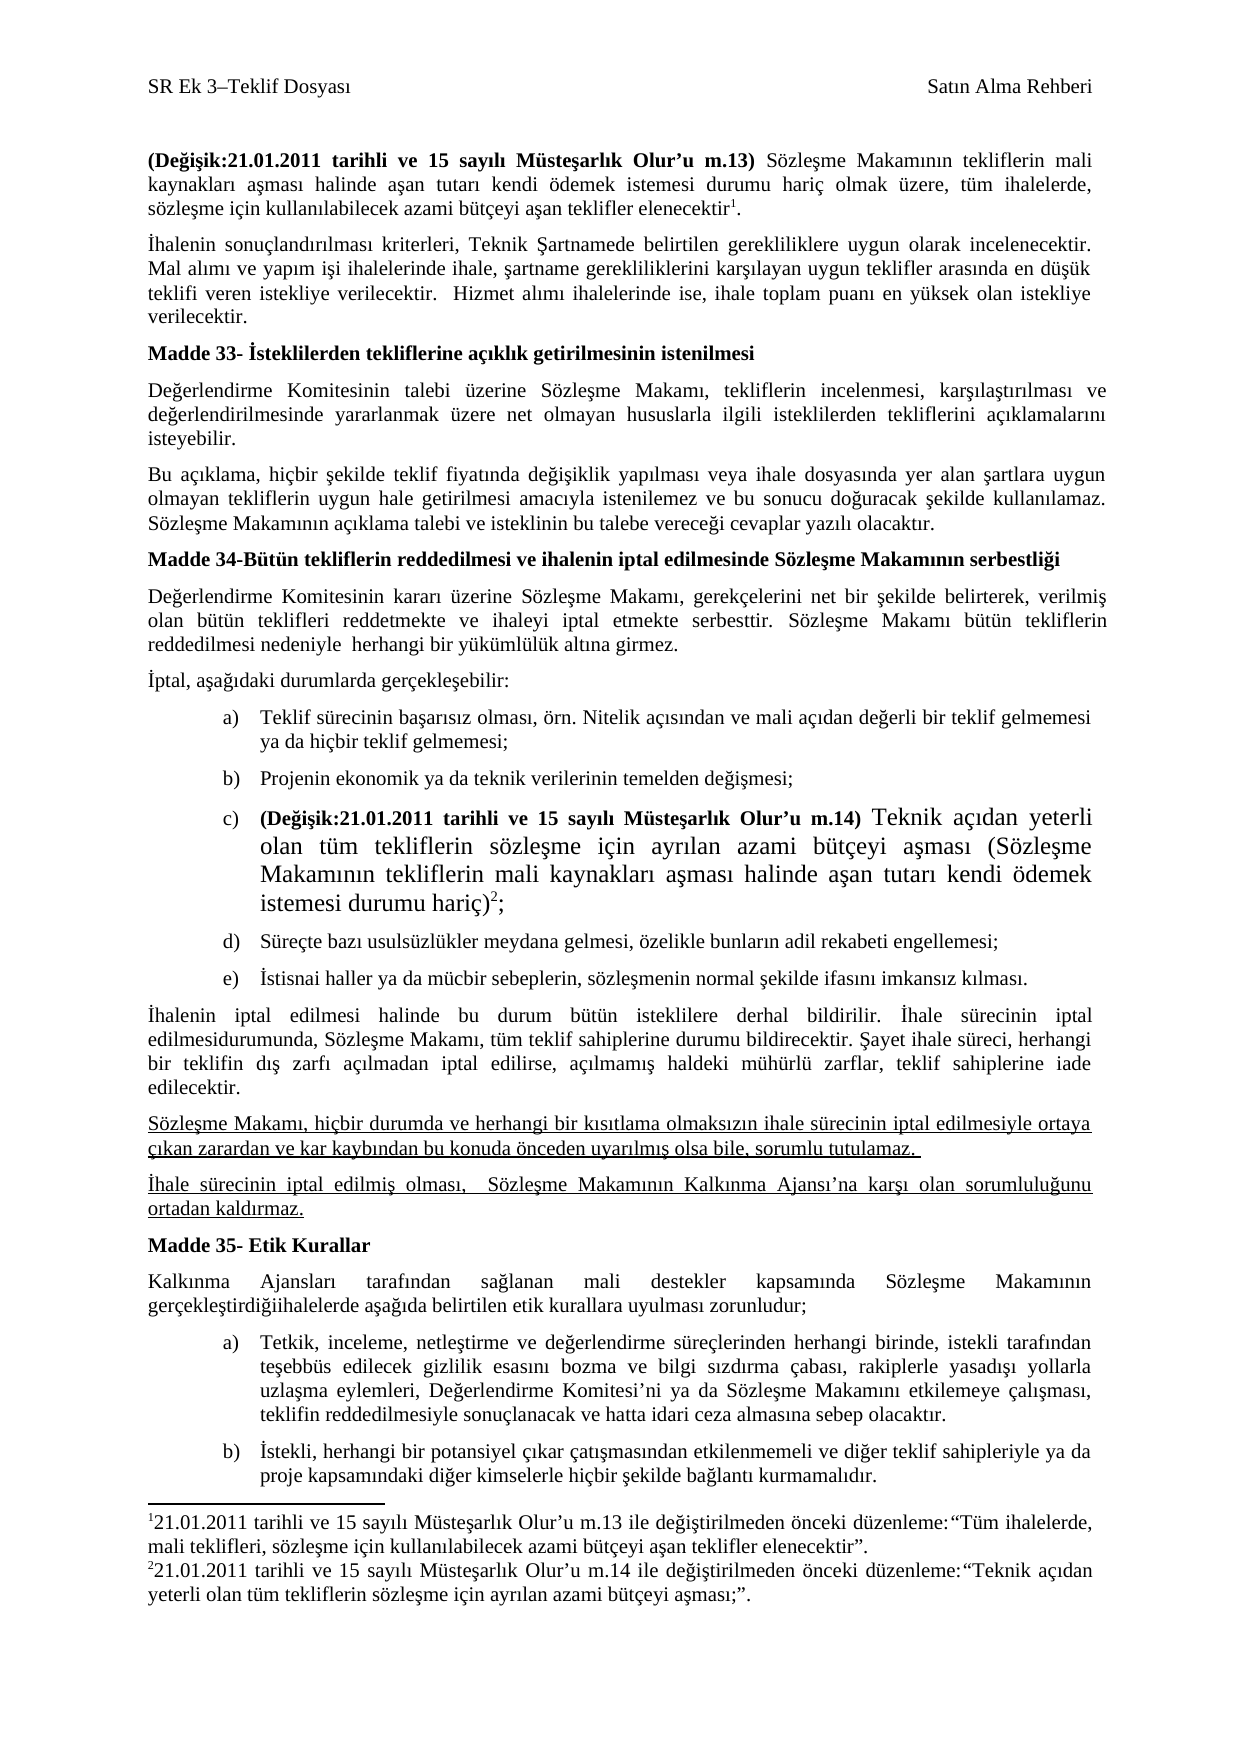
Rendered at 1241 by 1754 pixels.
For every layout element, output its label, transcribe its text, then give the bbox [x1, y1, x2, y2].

text Madde 34-Bütün tekliflerin reddedilmesi ve ihalenin iptal edilmesinde Sözleşme Makamının serbestliği [148, 547, 1107, 571]
text İhale sürecinin iptal edilmiş olması, Sözleşme Makamının Kalkınma Ajansı’na karşı olan sorumluluğunu ortadan kaldırmaz. [148, 1172, 1093, 1193]
text İhalenin sonuçlandırılması kriterleri, Teknik Şartnamede belirtilen gerekliliklere uygun olarak incelenecektir. Mal alımı ve yapım işi ihalelerinde ihale, şartname gerekliliklerini karşılayan uygun teklifler arasında en düşük teklifi veren istekliye verilecektir. Hizmet alımı ihalelerinde ise, ihale toplam puanı en yüksek olan istekliye verilecektir. [148, 232, 1093, 328]
text (Değişik:21.01.2011 tarihli ve 15 sayılı Müsteşarlık Olur’u m.13) Sözleşme Makamının tekliflerin mali kaynakları aşması halinde aşan tutarı kendi ödemek istemesi durumu hariç olmak üzere, tüm ihalelerde, sözleşme için kullanılabilecek azami bütçeyi aşan teklifler elenecektir. [148, 148, 1093, 220]
text Madde 35- Etik Kurallar [148, 1233, 1093, 1257]
text Değerlendirme Komitesinin kararı üzerine Sözleşme Makamı, gerekçelerini net bir şekilde belirterek, verilmiş olan bütün teklifleri reddetmekte ve ihaleyi iptal etmekte serbesttir. Sözleşme Makamı bütün tekliflerin reddedilmesi nedeniyle herhangi bir yükümlülük altına girmez. [148, 583, 1107, 656]
list Tetkik, inceleme, netleştirme ve değerlendirme süreçlerinden herhangi birinde, istekli tarafından teşebbüs edilecek gizlilik esasını bozma ve bilgi sızdırma çabası, rakiplerle yasadışı yollarla uzlaşma eylemleri, Değerlendirme Komitesi’ni ya da Sözleşme Makamını etkilemeye çalışması, teklifin reddedilmesiyle sonuçlanacak ve hatta idari ceza almasına sebep olacaktır. [223, 1330, 1093, 1426]
list Teklif sürecinin başarısız olması, örn. Nitelik açısından ve mali açıdan değerli bir teklif gelmemesi ya da hiçbir teklif gelmemesi; [223, 705, 1093, 753]
list Süreçte bazı usulsüzlükler meydana gelmesi, özelikle bunların adil rekabeti engellemesi; [223, 929, 1093, 953]
text Sözleşme Makamı, hiçbir durumda ve herhangi bir kısıtlama olmaksızın ihale sürecinin iptal edilmesiyle ortaya çıkan zarardan ve kar kaybından bu konuda önceden uyarılmış olsa bile, sorumlu tutulamaz. [148, 1111, 1093, 1159]
list Projenin ekonomik ya da teknik verilerinin temelden değişmesi; [223, 765, 1093, 789]
text Bu açıklama, hiçbir şekilde teklif fiyatında değişiklik yapılması veya ihale dosyasında yer alan şartlara uygun olmayan tekliflerin uygun hale getirilmesi amacıyla istenilemez ve bu sonucu doğuracak şekilde kullanılamaz. Sözleşme Makamının açıklama talebi ve isteklinin bu talebe vereceği cevaplar yazılı olacaktır. [148, 462, 1107, 534]
list İstisnai haller ya da mücbir sebeplerin, sözleşmenin normal şekilde ifasını imkansız kılması. [223, 966, 1093, 990]
text İptal, aşağıdaki durumlarda gerçekleşebilir: [148, 668, 1093, 692]
text Madde 33- İsteklilerden tekliflerine açıklık getirilmesinin istenilmesi [148, 341, 1107, 365]
list (Değişik:21.01.2011 tarihli ve 15 sayılı Müsteşarlık Olur’u m.14) Teknik açıdan yeterli olan tüm tekliflerin sözleşme için ayrılan azami bütçeyi aşması (Sözleşme Makamının tekliflerin mali kaynakları aşması halinde aşan tutarı kendi ödemek istemesi durumu hariç); [223, 802, 1093, 917]
text Değerlendirme Komitesinin talebi üzerine Sözleşme Makamı, tekliflerin incelenmesi, karşılaştırılması ve değerlendirilmesinde yararlanmak üzere net olmayan hususlarla ilgili isteklilerden tekliflerini açıklamalarını isteyebilir. [148, 378, 1107, 450]
text İhale sürecinin iptal edilmiş olması, Sözleşme Makamının Kalkınma Ajansı’na karşı olan sorumluluğunu ortadan kaldırmaz. [148, 1194, 1093, 1220]
text Kalkınma Ajansları tarafından sağlanan mali destekler kapsamında Sözleşme Makamının gerçekleştirdiğiihalelerde aşağıda belirtilen etik kurallara uyulması zorunludur; [148, 1269, 1093, 1317]
list İstekli, herhangi bir potansiyel çıkar çatışmasından etkilenmemeli ve diğer teklif sahipleriyle ya da proje kapsamındaki diğer kimselerle hiçbir şekilde bağlantı kurmamalıdır. [223, 1438, 1093, 1487]
text İhalenin iptal edilmesi halinde bu durum bütün isteklilere derhal bildirilir. İhale sürecinin iptal edilmesidurumunda, Sözleşme Makamı, tüm teklif sahiplerine durumu bildirecektir. Şayet ihale süreci, herhangi bir teklifin dış zarfı açılmadan iptal edilirse, açılmamış haldeki mühürlü zarflar, teklif sahiplerine iade edilecektir. [148, 1003, 1093, 1099]
